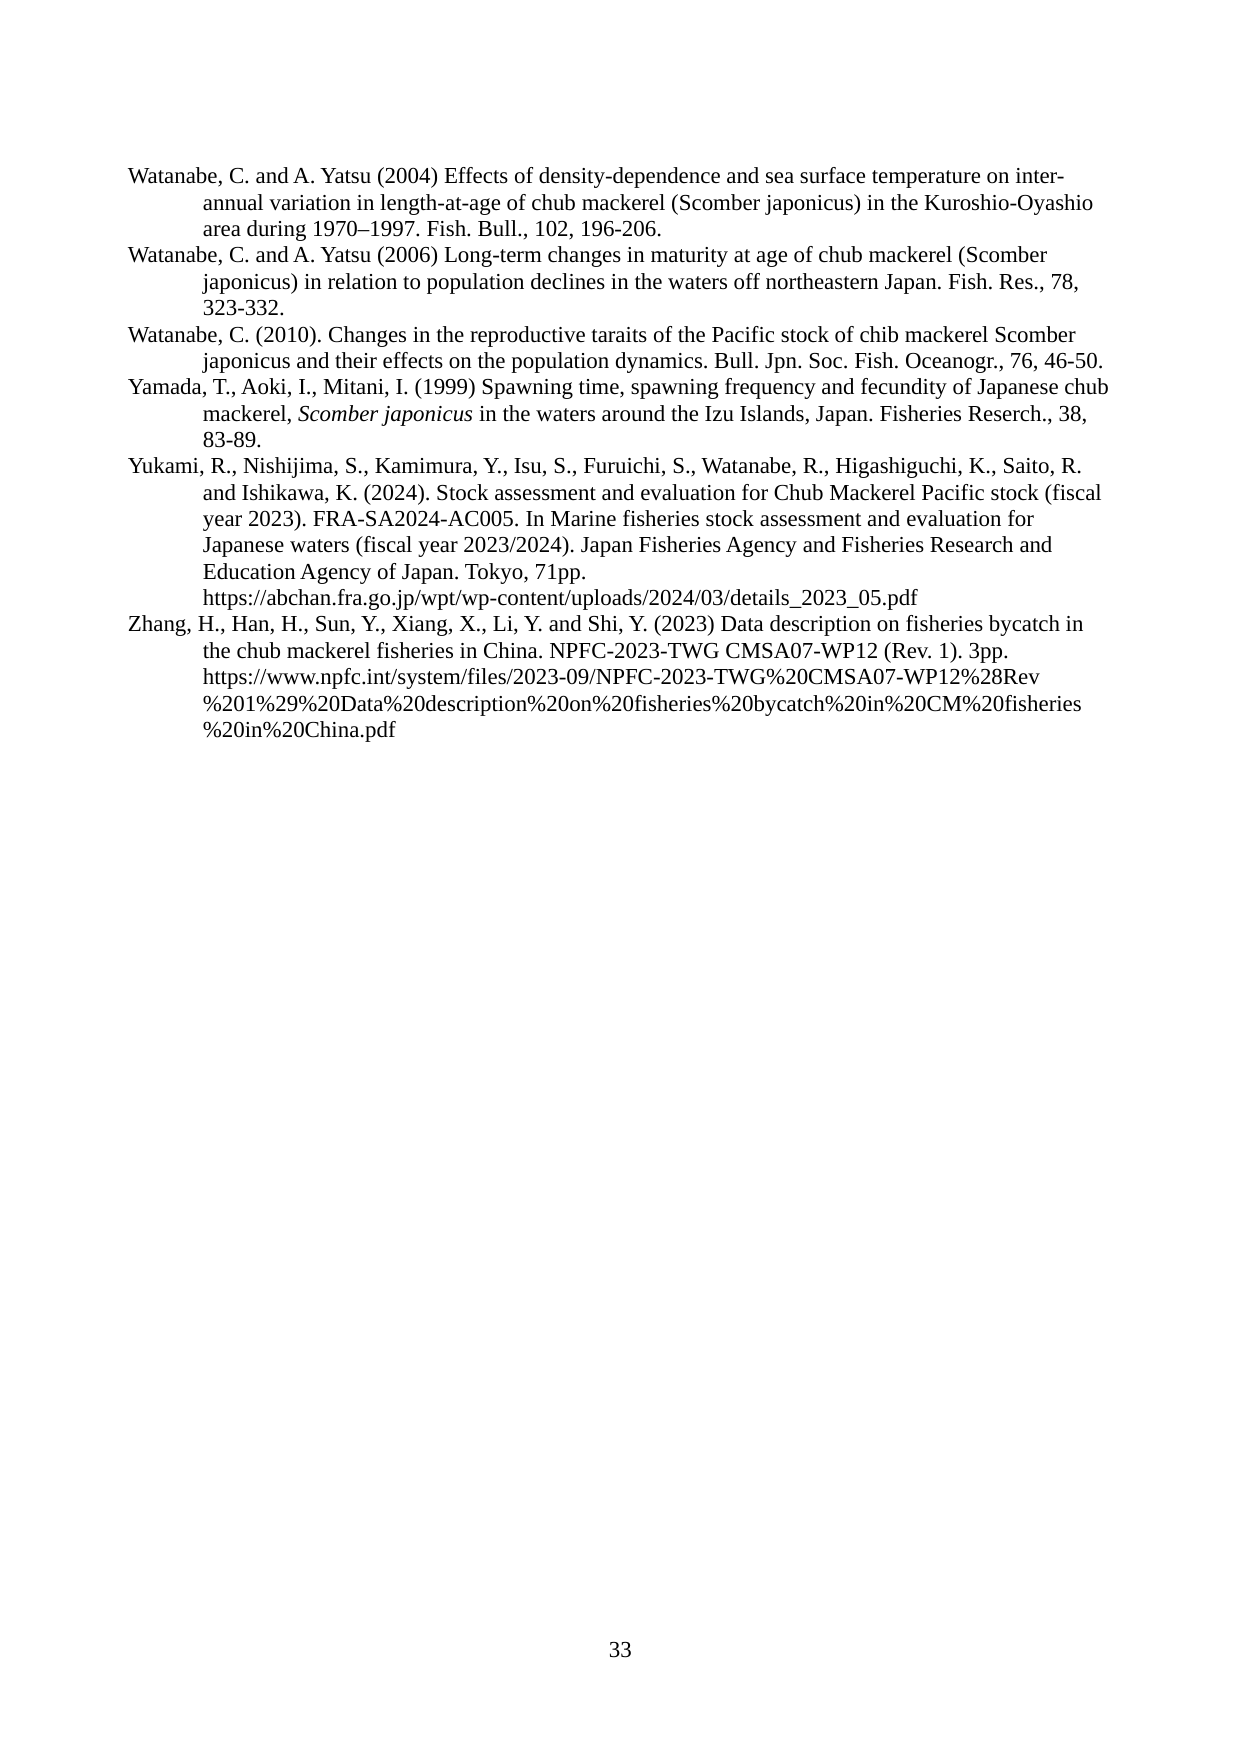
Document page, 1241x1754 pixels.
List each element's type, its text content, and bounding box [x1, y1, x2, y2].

text Yamada, T., Aoki, I., Mitani, I. (1999) Spawning time, spawning frequency and fecundity of Japanese chub mackerel, Scomber japonicus in the waters around the Izu Islands, Japan. Fisheries Reserch., 38, 83-89. [128, 373, 1113, 452]
text Zhang, H., Han, H., Sun, Y., Xiang, X., Li, Y. and Shi, Y. (2023) Data description on fisheries bycatch in the chub mackerel fisheries in China. NPFC-2023-TWG CMSA07-WP12 (Rev. 1). 3pp. https://www.npfc.int/system/files/2023-09/NPFC-2023-TWG%20CMSA07-WP12%28Rev%201%29%20Data%20description%20on%20fisheries%20bycatch%20in%20CM%20fisheries%20in%20China.pdf [128, 611, 1113, 742]
text Watanabe, C. (2010). Changes in the reproductive taraits of the Pacific stock of chib mackerel Scomber japonicus and their effects on the population dynamics. Bull. Jpn. Soc. Fish. Oceanogr., 76, 46-50. [128, 321, 1113, 373]
text Yukami, R., Nishijima, S., Kamimura, Y., Isu, S., Furuichi, S., Watanabe, R., Higashiguchi, K., Saito, R. and Ishikawa, K. (2024). Stock assessment and evaluation for Chub Mackerel Pacific stock (fiscal year 2023). FRA-SA2024-AC005. In Marine fisheries stock assessment and evaluation for Japanese waters (fiscal year 2023/2024). Japan Fisheries Agency and Fisheries Research and Education Agency of Japan. Tokyo, 71pp. https://abchan.fra.go.jp/wpt/wp-content/uploads/2024/03/details_2023_05.pdf [128, 452, 1113, 611]
text Watanabe, C. and A. Yatsu (2004) Effects of density-dependence and sea surface temperature on inter-annual variation in length-at-age of chub mackerel (Scomber japonicus) in the Kuroshio-Oyashio area during 1970–1997. Fish. Bull., 102, 196-206. [128, 162, 1113, 242]
text Watanabe, C. and A. Yatsu (2006) Long-term changes in maturity at age of chub mackerel (Scomber japonicus) in relation to population declines in the waters off northeastern Japan. Fish. Res., 78, 323-332. [128, 242, 1113, 321]
